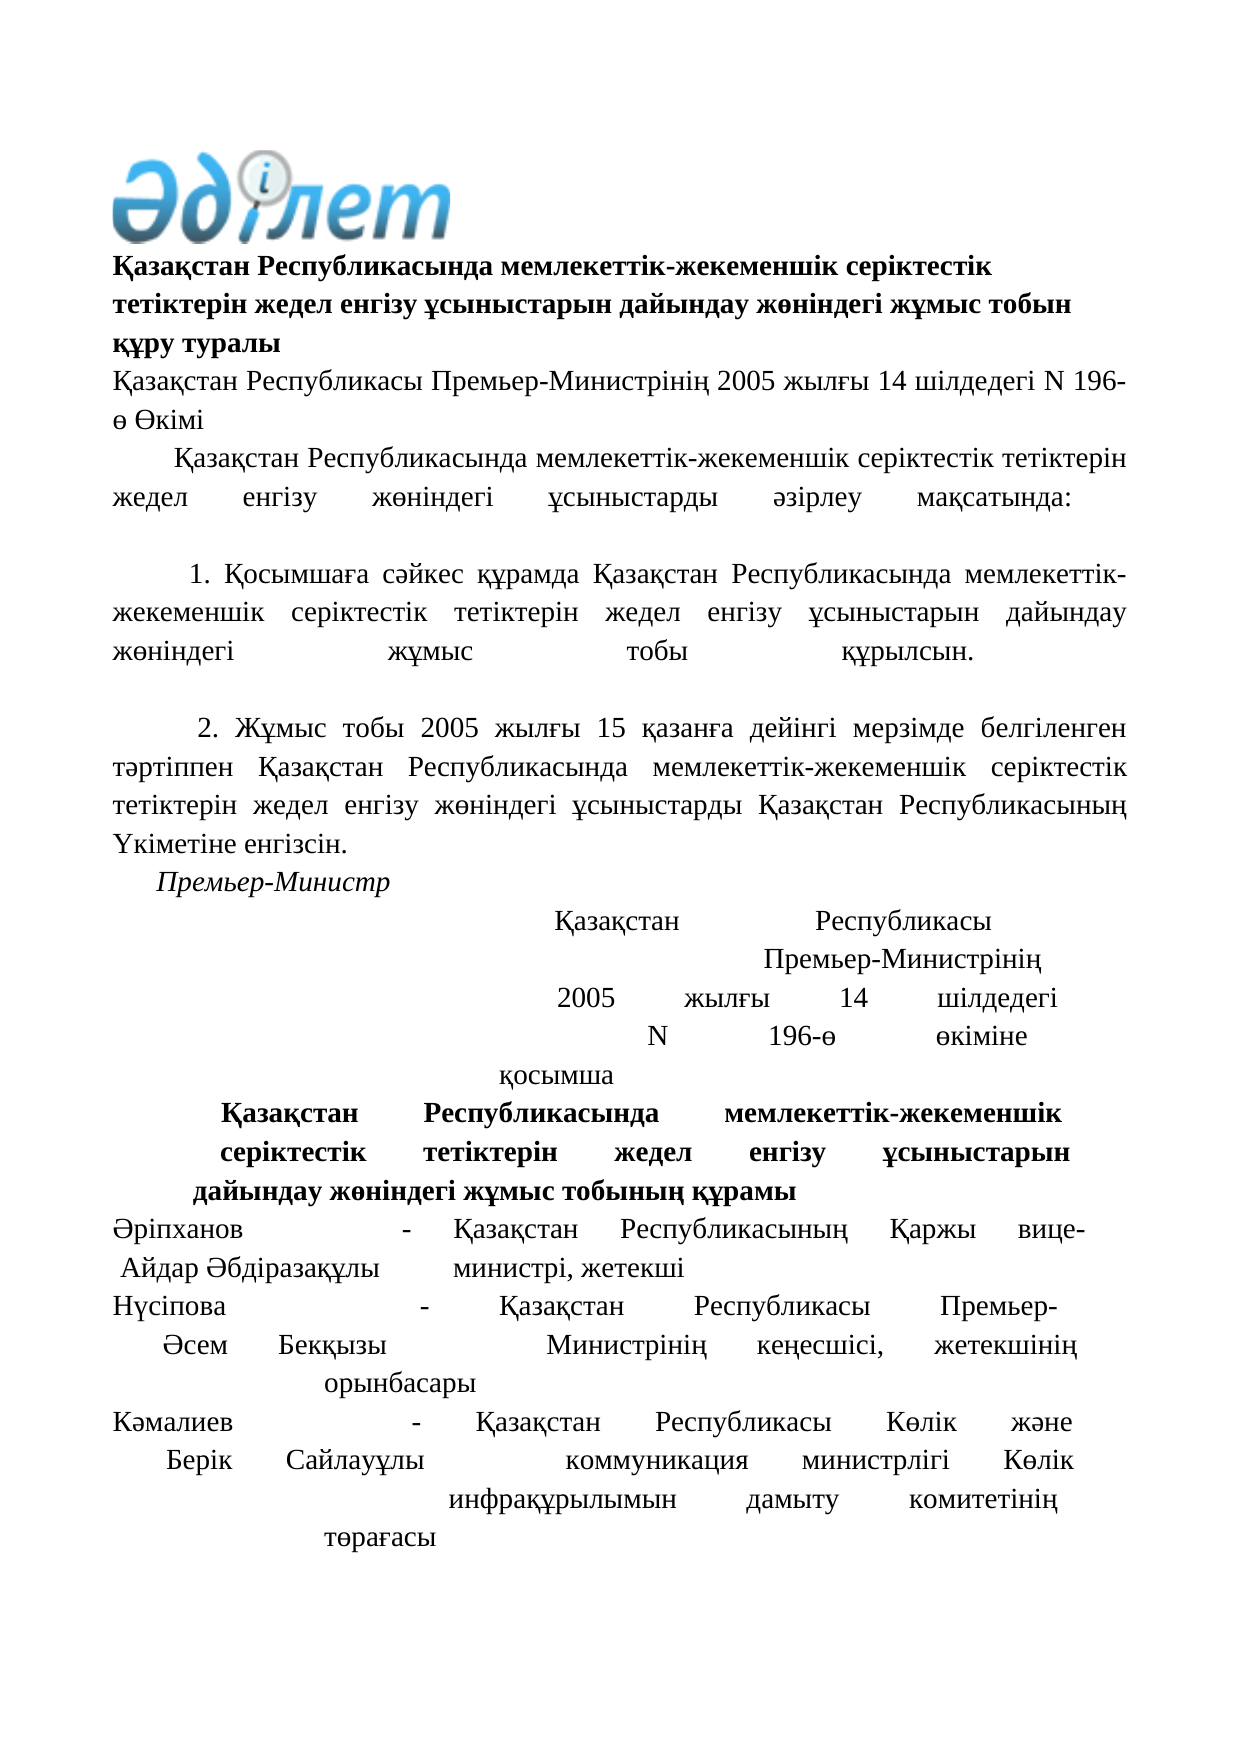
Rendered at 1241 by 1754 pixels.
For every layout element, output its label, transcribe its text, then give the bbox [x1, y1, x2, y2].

picture [112, 150, 451, 244]
text Нүсіпова - Қазақстан Республикасы Премьер- Әсем Бекқызы Министрiнiң кеңесшiсi, жетекшiнiң орынбасары [112, 1288, 1128, 1399]
text Кәмалиев - Қазақстан Республикасы Көлiк және Берiк Сайлауұлы коммуникация министрлігі Көлiк инфрақұрылымын дамыту комитетiнiң төрағасы [112, 1404, 1128, 1553]
text Қазақстан Республикасында мемлекеттік-жекеменшік серiктестiк тетiктерiн жедел енгізу ұсыныстарын дайындау жөнiндегi жұмыс тобының құрамы [112, 1096, 1128, 1206]
text Премьер-Министр [112, 864, 1128, 898]
text Қазақстан Республикасында мемлекеттiк-жекеменшiк серiктестiк тетiктерiн жедел енгізу жөнiндегi ұсыныстарды әзiрлеу мақсатында: [112, 440, 1128, 551]
text 1. Қосымшаға сәйкес құрамда Қазақстан Республикасында мемлекеттiк-жекеменшiк серiктестiк тетiктерiн жедел енгізу ұсыныстарын дайындау жөнiндегi жұмыс тобы құрылсын. [112, 556, 1128, 705]
text Қазақстан Республикасы Премьер-Министрiнiң 2005 жылғы 14 шiлдедегi N 196-ө өкiмiне қосымша [112, 903, 1128, 1091]
text Қазақстан Республикасында мемлекеттік-жекеменшік серiктестiк тетiктерiн жедел енгiзу ұсыныстарын дайындау жөнiндегi жұмыс тобын құру туралы [112, 248, 1128, 358]
text Қазақстан Республикасы Премьер-Министрінің 2005 жылғы 14 шілдедегі N 196-ө Өкімі [112, 363, 1128, 435]
text 2. Жұмыс тобы 2005 жылғы 15 қазанға дейiнгі мерзiмде белгiленген тәртiппен Қазақстан Республикасында мемлекеттiк-жекеменшiк серiктестiк тетiктерiн жедел енгiзу жөніндегі ұсыныстарды Қазақстан Республикасының Yкiметiне енгiзсiн. [112, 710, 1128, 859]
text Әрiпханов - Қазақстан Республикасының Қаржы вице- Айдар Әбдiразақұлы министрi, жетекшi [112, 1211, 1128, 1283]
